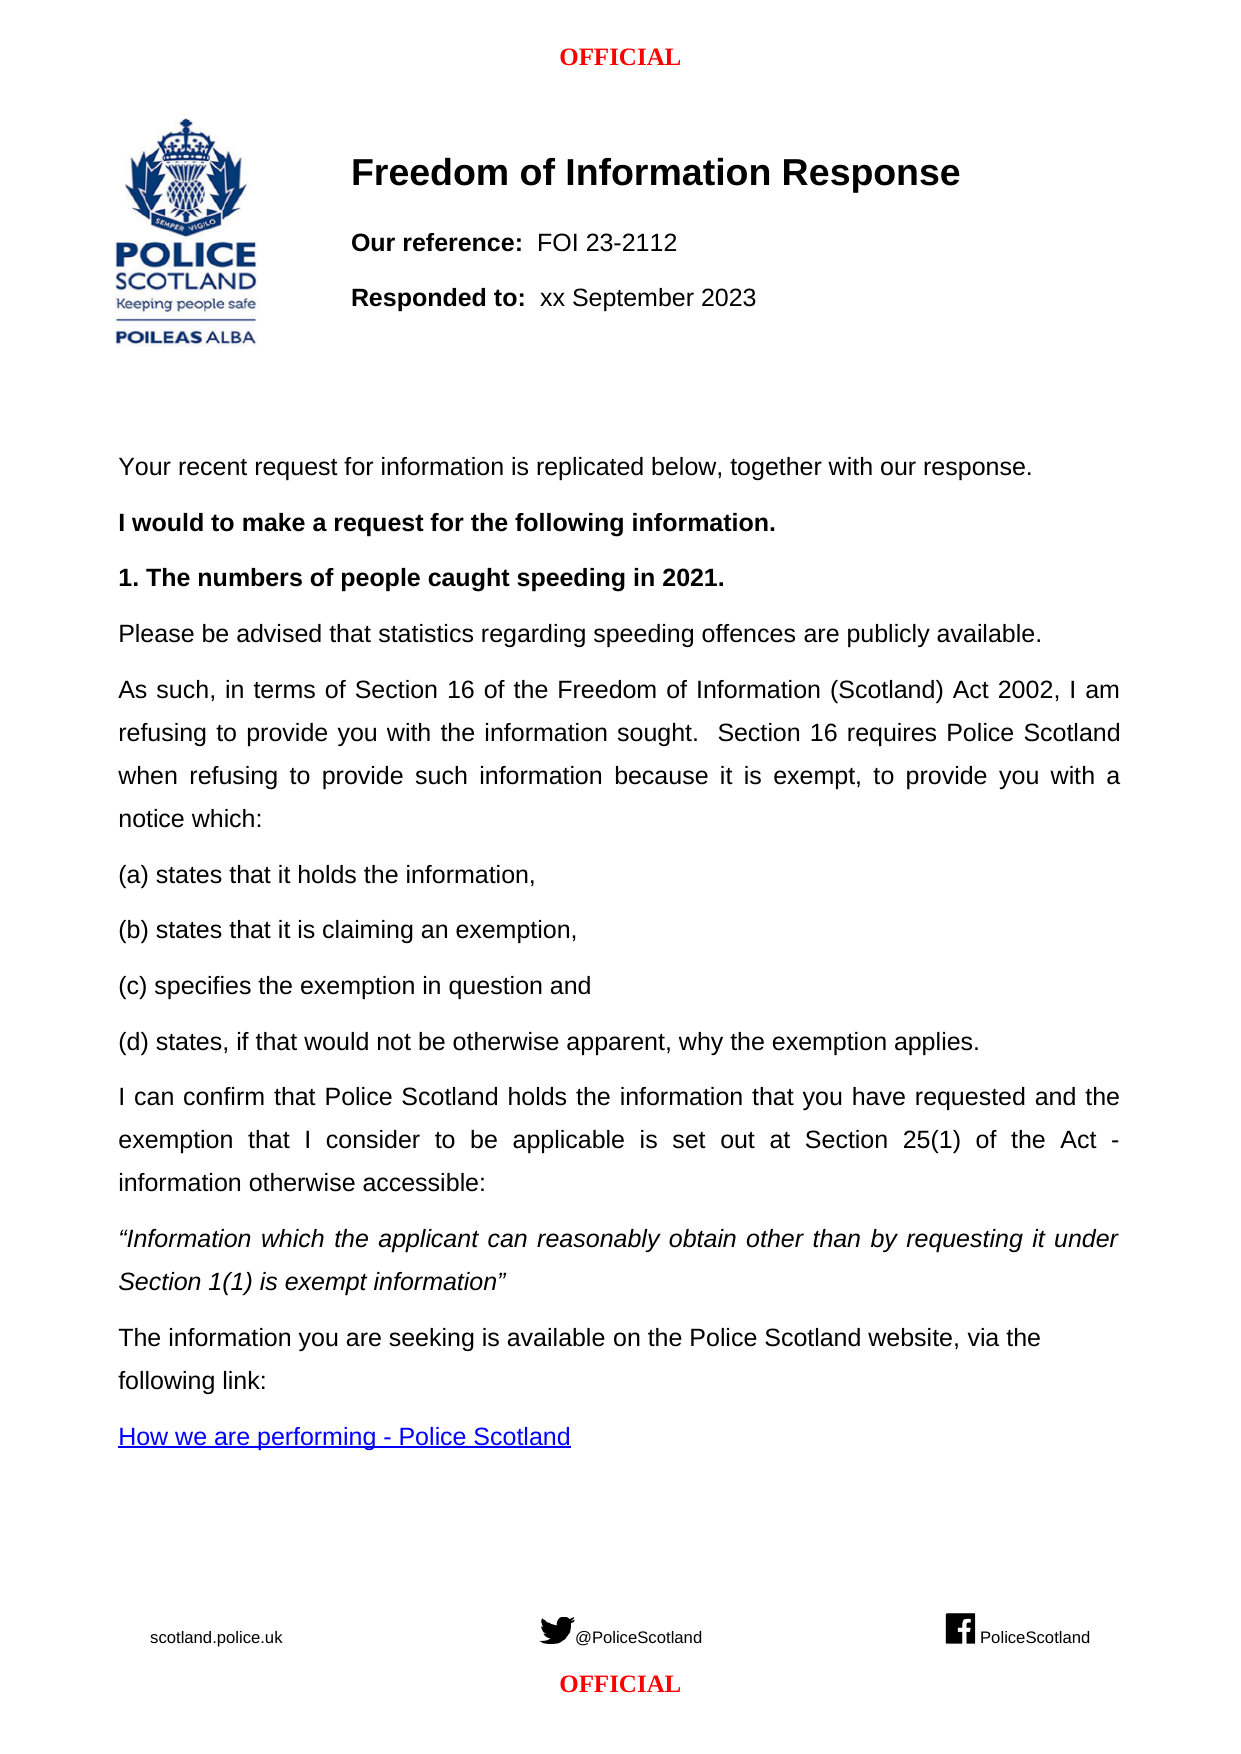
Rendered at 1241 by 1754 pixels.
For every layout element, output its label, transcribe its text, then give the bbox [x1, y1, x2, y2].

text How we are performing - Police Scotland [118, 1421, 1122, 1450]
text Your recent request for information is replicated below, together with our response. [118, 452, 1122, 481]
picture [538, 1617, 575, 1644]
text (c) specifies the exemption in question and [118, 971, 1122, 999]
text (a) states that it holds the information, [118, 859, 1122, 888]
text (b) states that it is claiming an exemption, [118, 915, 1122, 944]
text Please be advised that statistics regarding speeding offences are publicly available. [118, 619, 1122, 648]
table_header Freedom of Information Response Our reference: FOI 23-2112 Responded to: xx September 2023 [340, 118, 1121, 384]
table_header [103, 118, 339, 384]
text I can confirm that Police Scotland holds the information that you have requested and the exemption that I consider to be applicable is set out at Section 25(1) of the Act - information otherwise accessible: [118, 1082, 1122, 1197]
text “Information which the applicant can reasonably obtain other than by requesting it under Section 1(1) is exempt information” [118, 1224, 1122, 1296]
subtitle I would to make a request for the following information. [118, 508, 1122, 536]
text (d) states, if that would not be otherwise apparent, why the exemption applies. [118, 1026, 1122, 1055]
subtitle 1. The numbers of people caught speeding in 2021. [118, 563, 1122, 592]
picture [945, 1613, 976, 1644]
text As such, in terms of Section 16 of the Freedom of Information (Scotland) Act 2002, I am refusing to provide you with the information sought. Section 16 requires Police Scotland when refusing to provide such information because it is exempt, to provide you with a notice which: [118, 674, 1122, 833]
picture [114, 118, 257, 347]
text The information you are seeking is available on the Police Scotland website, via the following link: [118, 1323, 1122, 1394]
